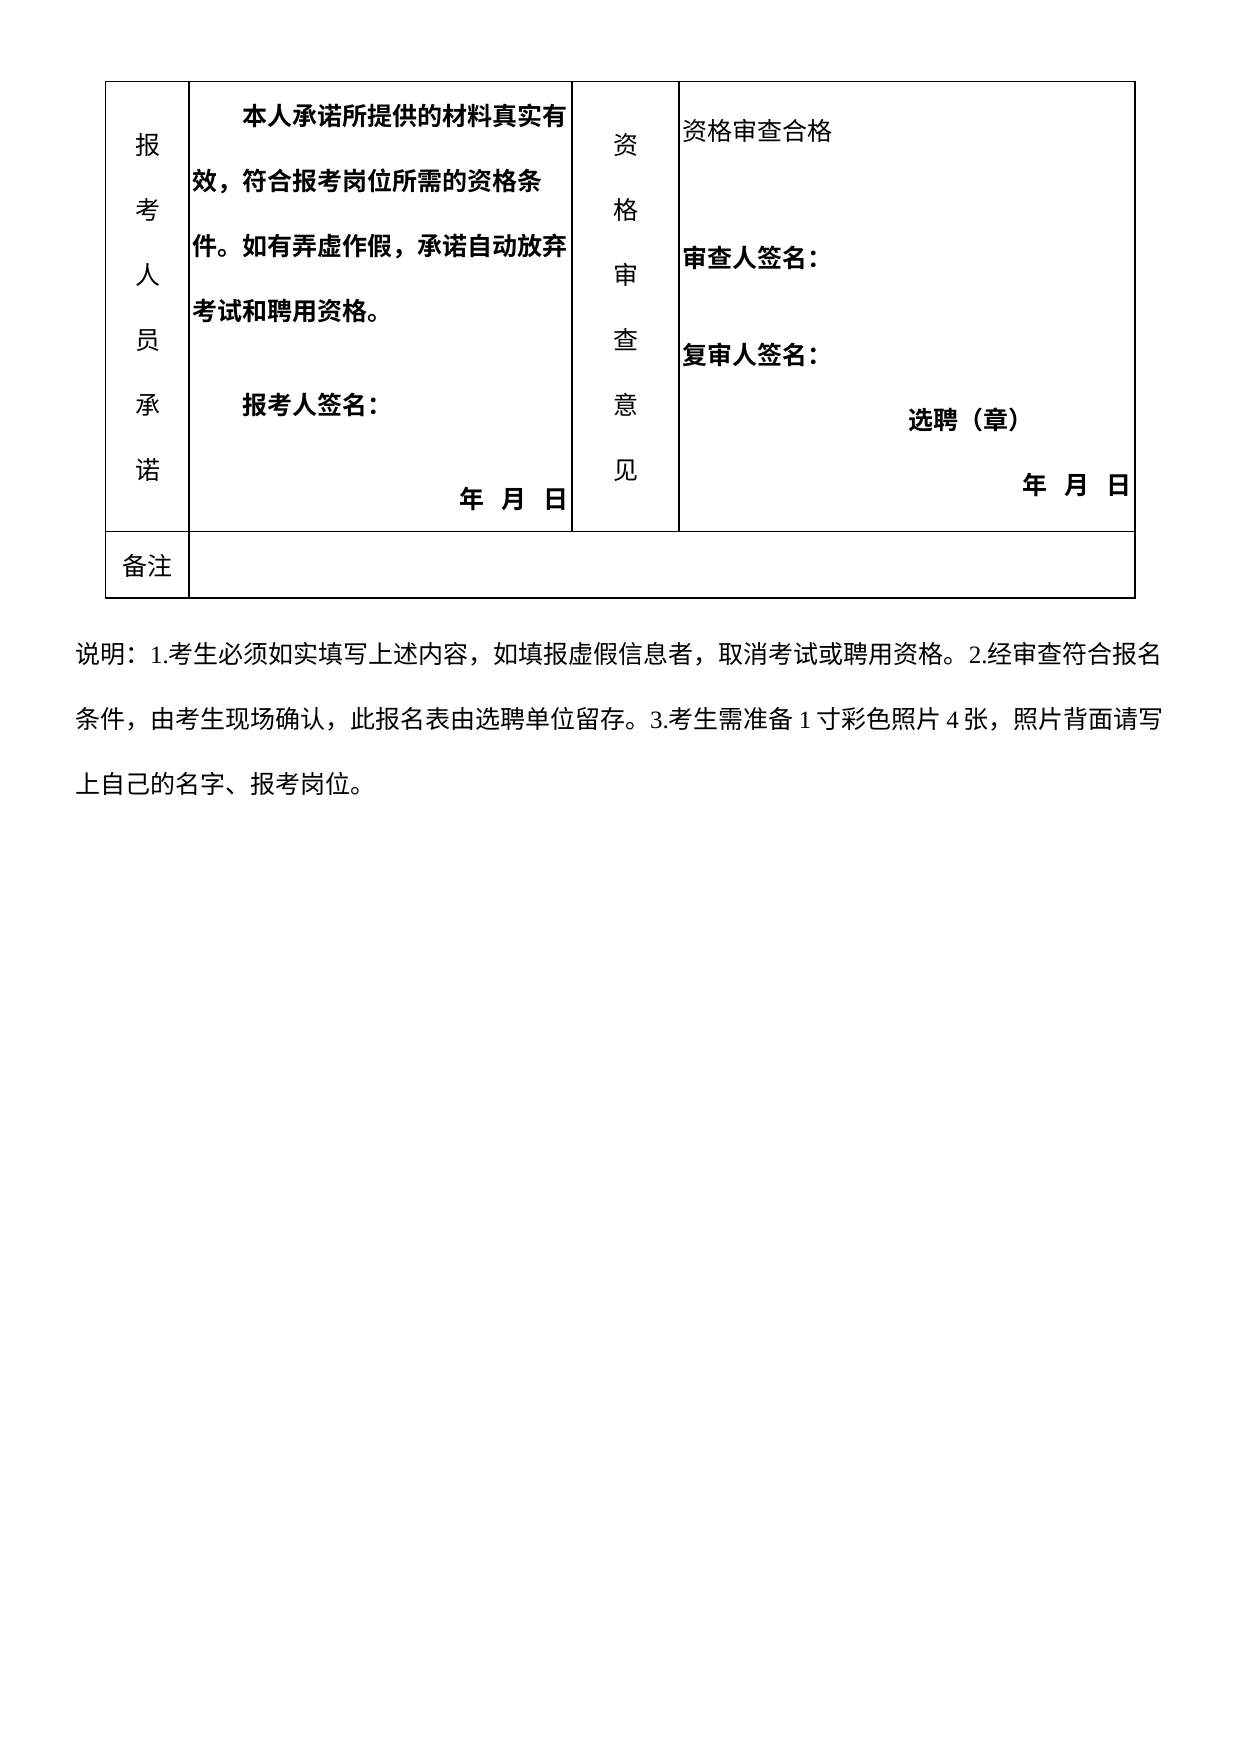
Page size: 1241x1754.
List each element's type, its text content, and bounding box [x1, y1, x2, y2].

table_cell 报 考 人 员 承 诺 [106, 82, 188, 531]
table_cell 资 格 审 查 意 见 [573, 82, 678, 531]
table_cell 资格审查合格 审查人签名： 复审人签名： 选聘（章） 年 月 日 [680, 82, 1134, 531]
table_cell 本人承诺所提供的材料真实有效，符合报考岗位所需的资格条件。如有弄虚作假，承诺自动放弃考试和聘用资格。 报考人签名： 年 月 日 [190, 82, 571, 531]
text 说明：1.考生必须如实填写上述内容，如填报虚假信息者，取消考试或聘用资格。2.经审查符合报名条件，由考生现场确认，此报名表由选聘单位留存。3.考生需准备1寸彩色照片4张，照片背面请写上自己的名字、报考岗位。 [75, 621, 1165, 816]
table_cell [190, 532, 1134, 597]
table_cell 备注 [106, 532, 188, 597]
